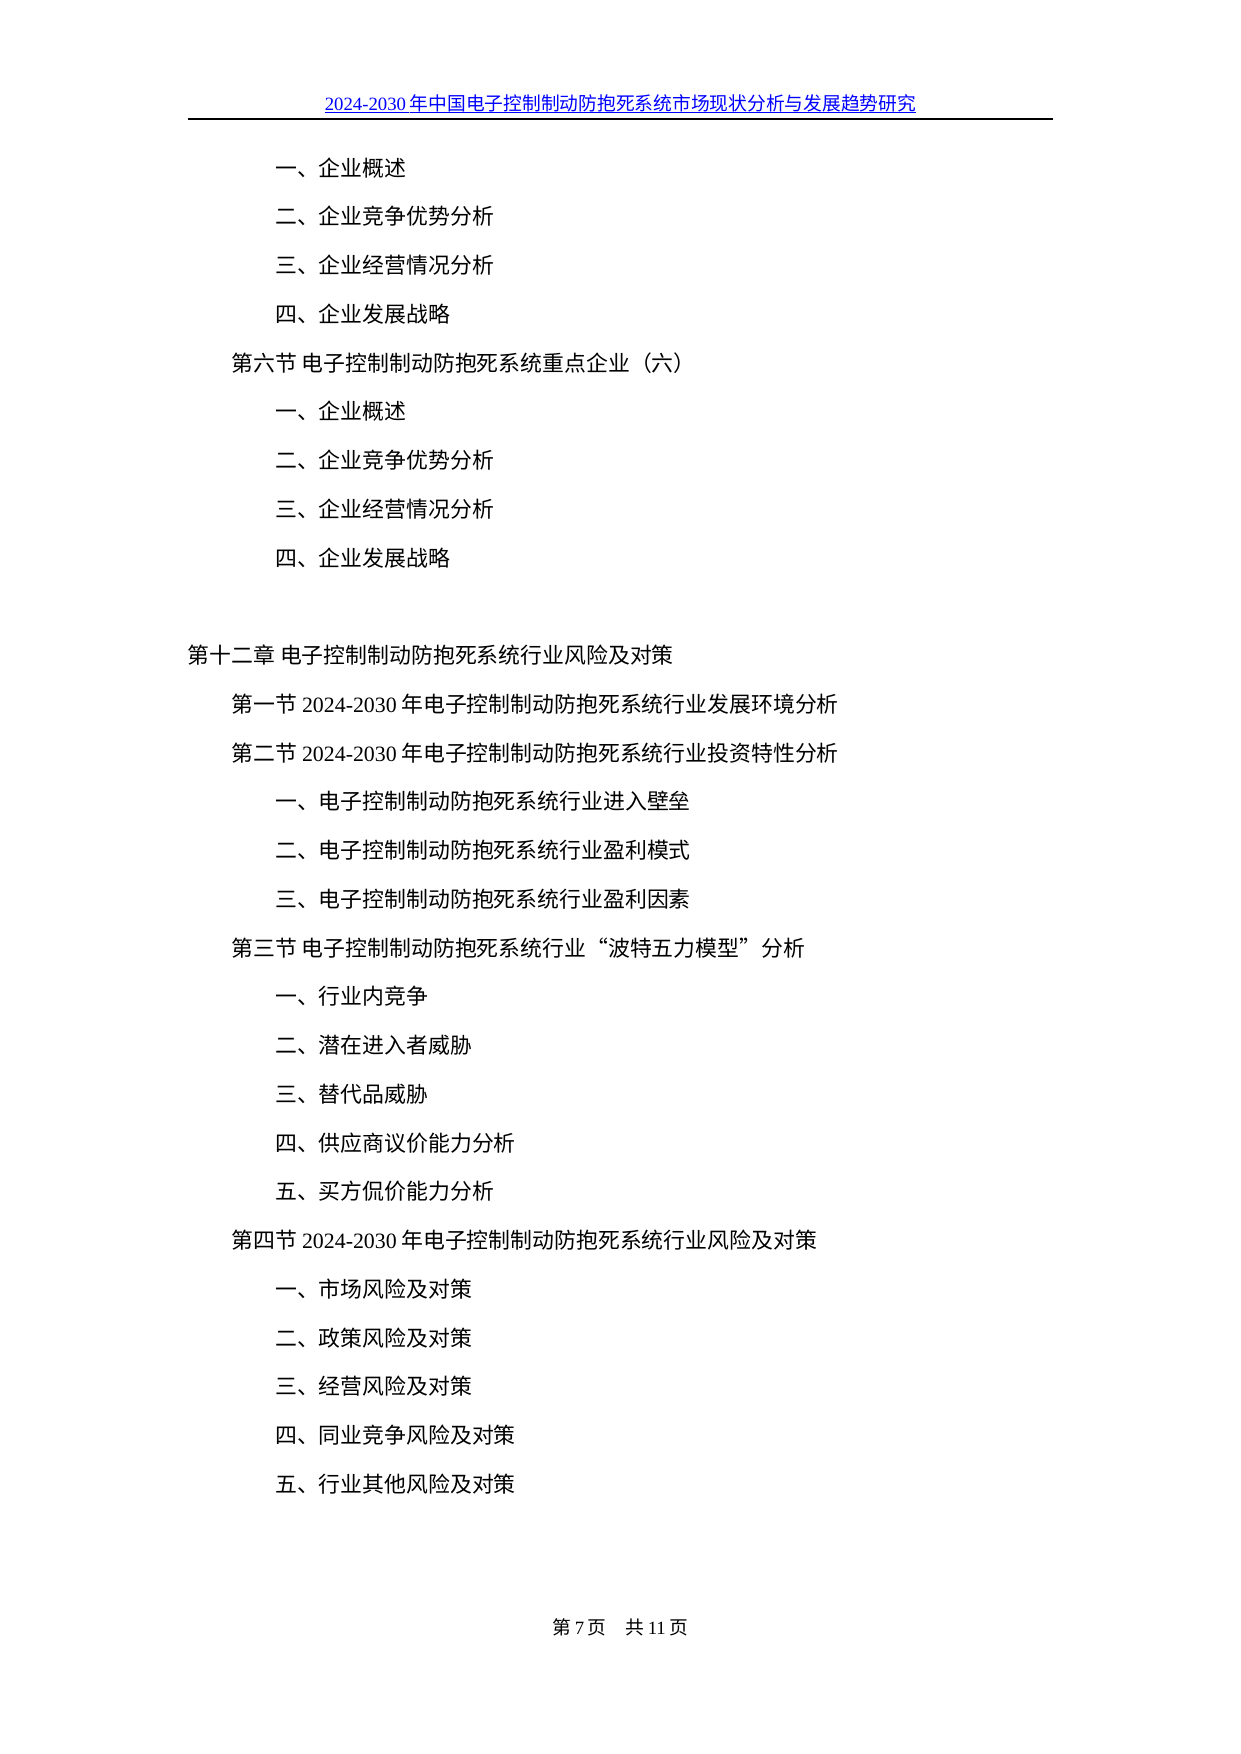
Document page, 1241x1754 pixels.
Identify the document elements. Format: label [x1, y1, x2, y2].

text [187, 150, 1053, 1499]
